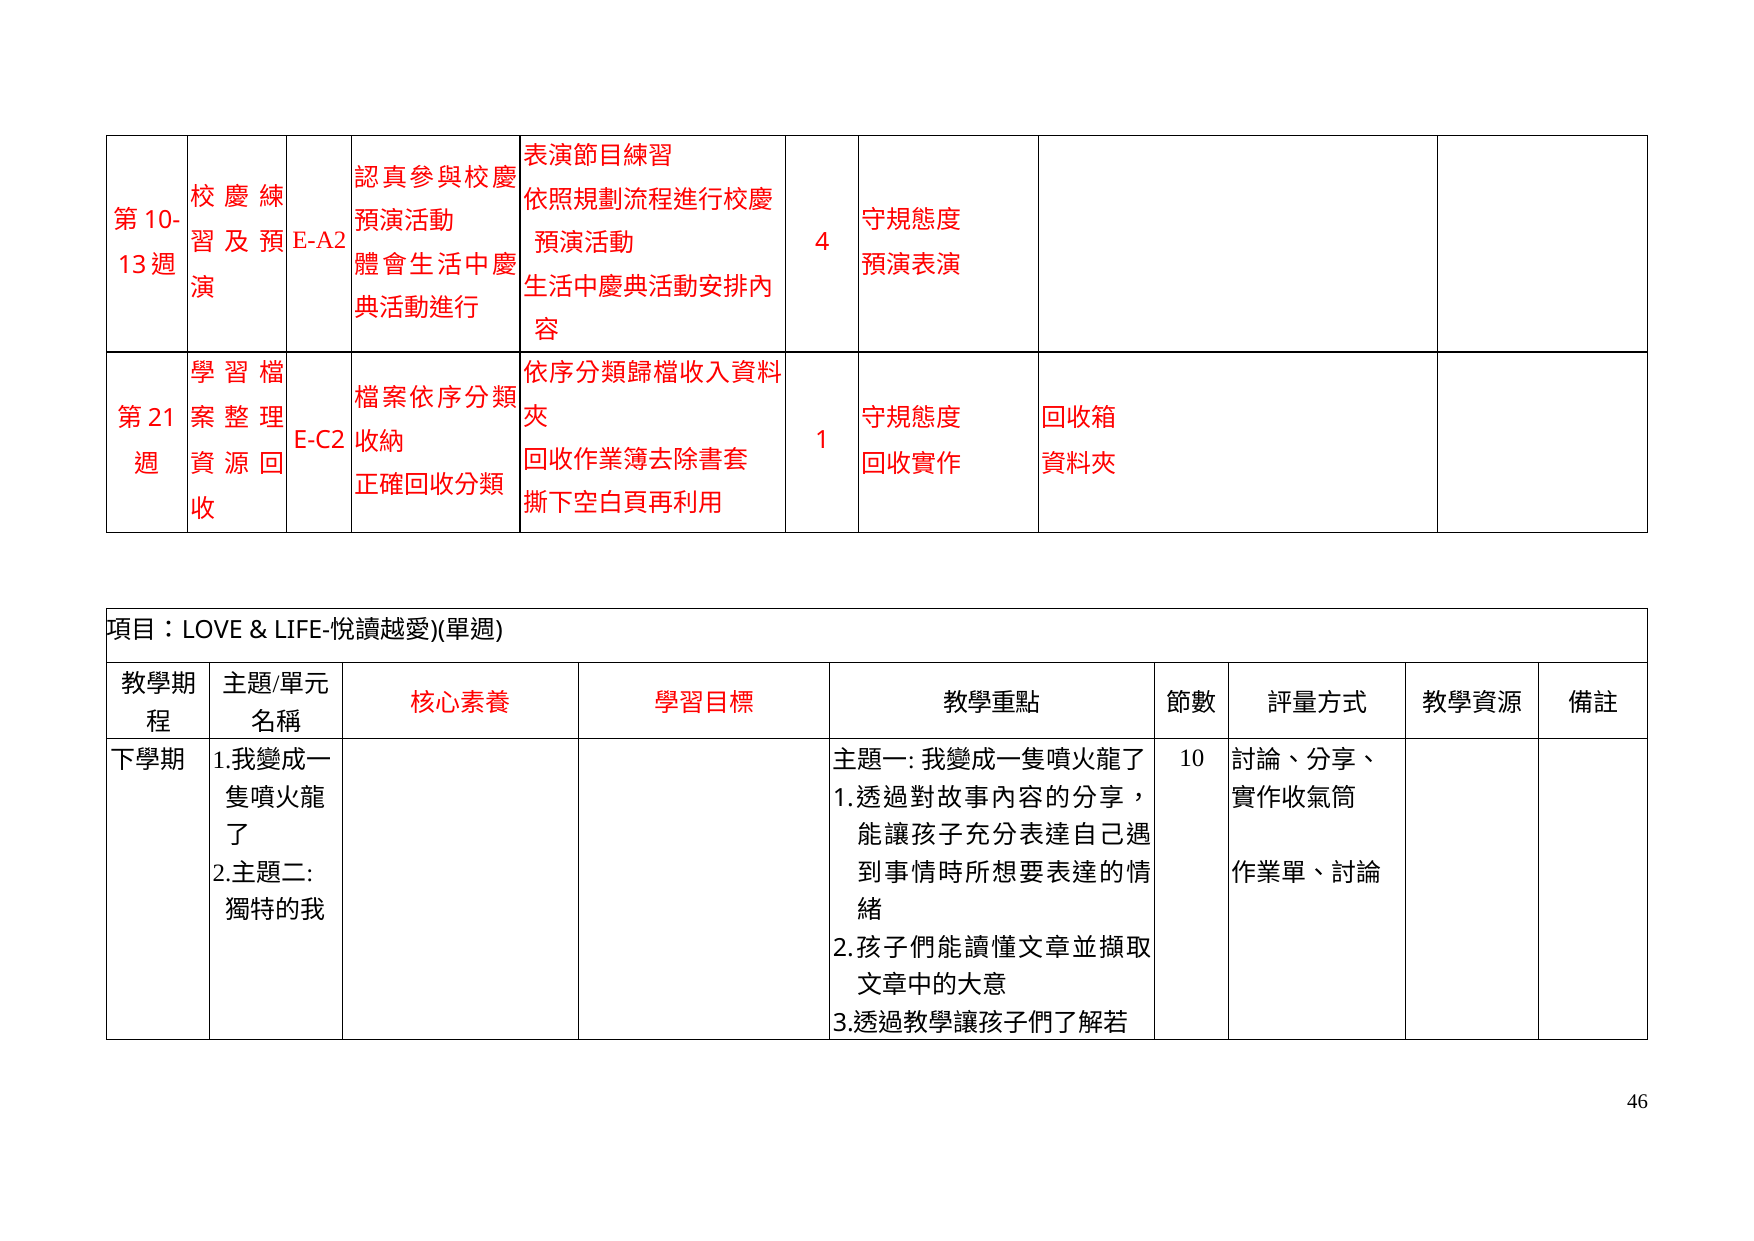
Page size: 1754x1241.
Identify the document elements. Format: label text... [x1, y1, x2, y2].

table_cell 教學資源 [1406, 663, 1538, 738]
table_cell 守規態度 預演表演 [859, 136, 1038, 351]
table_cell 10 [1155, 739, 1228, 1039]
table_cell 守規態度 回收實作 [859, 353, 1038, 532]
table_cell 節數 [1155, 663, 1228, 738]
table_cell 備註 [1539, 663, 1647, 738]
table_header 項目：LOVE & LIFE-悅讀越愛)(單週) [107, 609, 1647, 662]
table_cell 教學期程 [107, 663, 209, 738]
table_cell 1 [786, 353, 858, 532]
table_cell 依序分類歸檔收入資料夾 回收作業簿去除書套 撕下空白頁再利用 [521, 353, 785, 532]
table_cell 4 [786, 136, 858, 351]
table_cell 表演節目練習 依照規劃流程進行校慶預演活動 生活中慶典活動安排內容 [521, 136, 785, 351]
table_cell 回收箱 資料夾 [1039, 353, 1437, 532]
table_cell 主題/單元名稱 [210, 663, 342, 738]
table_cell E-C2 [287, 353, 351, 532]
table_cell 第21週 [107, 353, 187, 532]
table_cell 認真參與校慶預演活動 體會生活中慶典活動進行 [352, 136, 519, 351]
table_cell 核心素養 [343, 663, 578, 738]
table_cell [830, 739, 1154, 1039]
table_cell E-A2 [287, 136, 351, 351]
table_cell 校慶練習及預演 [188, 136, 286, 351]
table_cell 第10-13週 [107, 136, 187, 351]
table_cell 教學重點 [830, 663, 1154, 738]
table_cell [210, 739, 342, 1039]
table_cell [1438, 136, 1647, 351]
table_cell 討論、分享、實作收氣筒 作業單、討論 [1229, 739, 1405, 1039]
table_cell [579, 739, 829, 1039]
table_cell [1539, 739, 1647, 1039]
table_cell 學習檔案整理資源回收 [188, 353, 286, 532]
table_cell [1438, 353, 1647, 532]
table_cell 檔案依序分類收納 正確回收分類 [352, 353, 519, 532]
table_cell [343, 739, 578, 1039]
table_cell 下學期 [107, 739, 209, 1039]
table_cell [1406, 739, 1538, 1039]
table_cell 學習目標 [579, 663, 829, 738]
table_cell 評量方式 [1229, 663, 1405, 738]
table_cell [1039, 136, 1437, 351]
